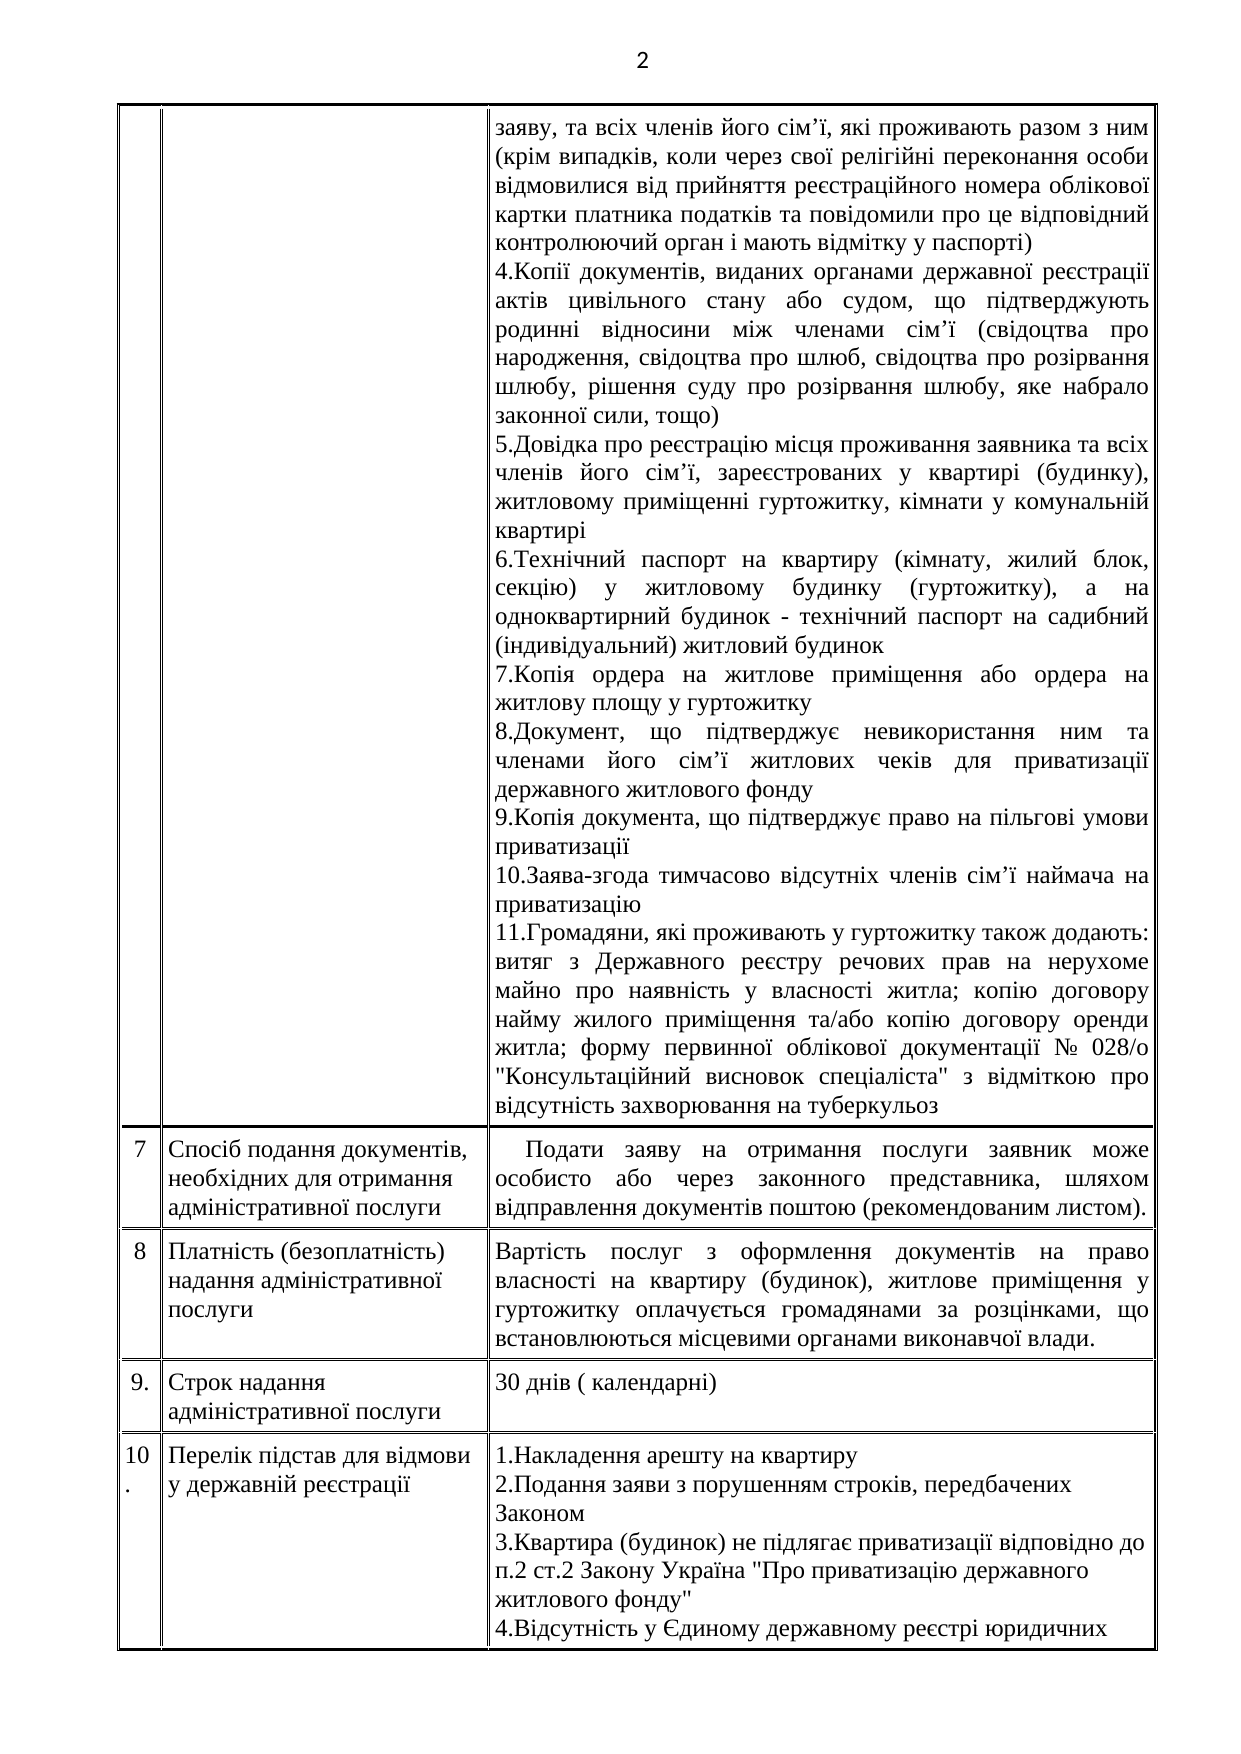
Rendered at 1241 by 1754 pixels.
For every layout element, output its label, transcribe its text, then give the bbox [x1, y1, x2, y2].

table_cell 9. [118, 1358, 162, 1431]
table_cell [489, 1431, 1156, 1648]
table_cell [489, 106, 1154, 1125]
table_cell Вартість послуг з оформлення документів на право власності на квартиру (будинок), житлове приміщення у гуртожитку оплачується громадянами за розцінками, що встановлюються місцевими органами виконавчої влади. [489, 1227, 1156, 1358]
table_cell 10. [118, 1431, 162, 1648]
table_cell 8 [118, 1227, 162, 1358]
table_cell 30 днів ( календарні) [489, 1358, 1156, 1431]
table_cell 6. [120, 106, 162, 1125]
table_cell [162, 106, 488, 1125]
table_cell Строк надання адміністративної послуги [163, 1361, 487, 1431]
table_cell 7 [120, 1125, 160, 1227]
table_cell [162, 1434, 488, 1648]
table_cell Спосіб подання документів, необхідних для отримання адміністративної послуги [163, 1128, 487, 1227]
table_cell Платність (безоплатність) надання адміністративної послуги [163, 1230, 487, 1358]
table_cell Подати заяву на отримання послуги заявник може особисто або через законного представника, шляхом відправлення документів поштою (рекомендованим листом). [490, 1125, 1154, 1227]
